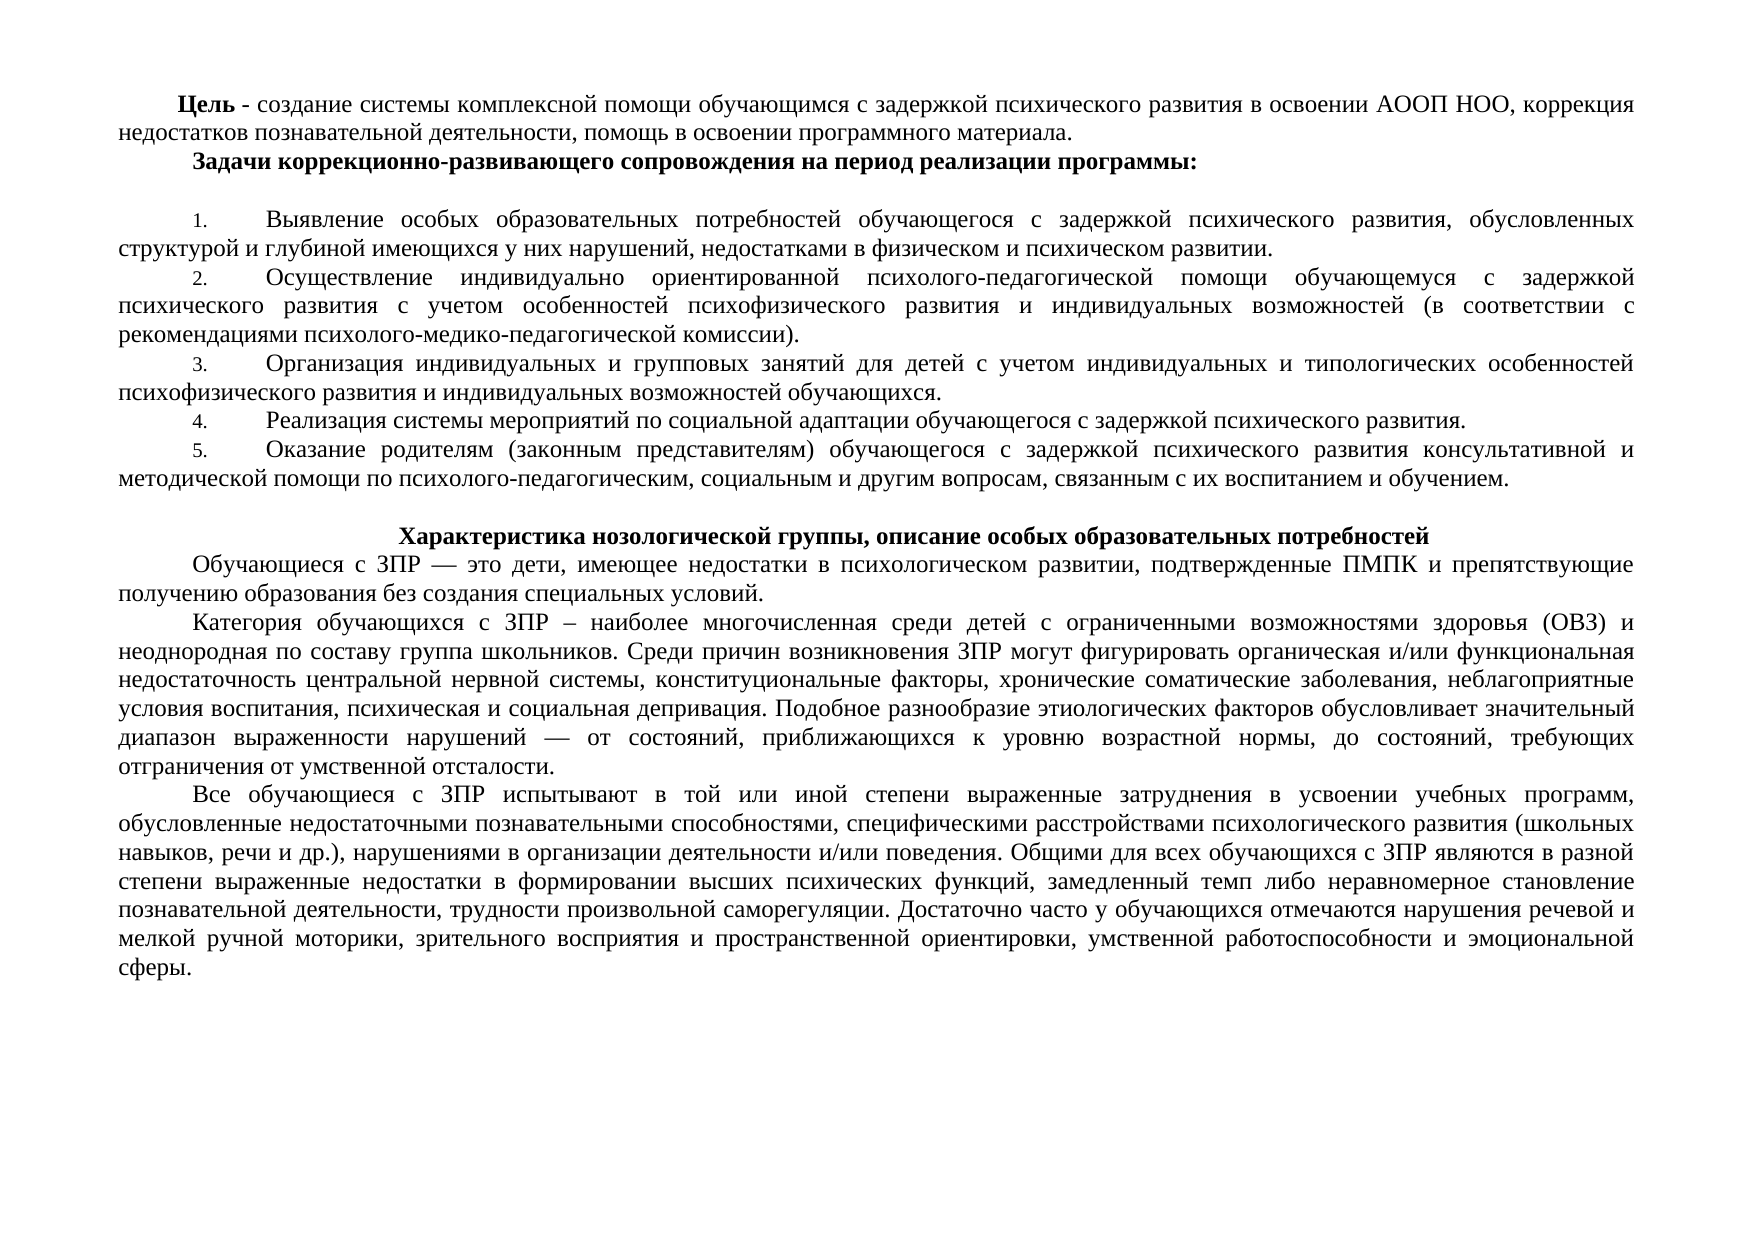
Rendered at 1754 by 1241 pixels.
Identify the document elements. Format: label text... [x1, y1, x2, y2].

text Обучающиеся с ЗПР — это дети, имеющее недостатки в психологическом развитии, подтвержденные ПМПК и препятствующие получению образования без создания специальных условий. [118, 549, 1636, 607]
list Оказание родителям (законным представителям) обучающегося с задержкой психического развития консультативной и методической помощи по психолого-педагогическим, социальным и другим вопросам, связанным с их воспитанием и обучением. [118, 434, 1636, 492]
list Выявление особых образовательных потребностей обучающегося с задержкой психического развития, обусловленных структурой и глубиной имеющихся у них нарушений, недостатками в физическом и психическом развитии. [118, 204, 1636, 262]
text Категория обучающихся с ЗПР – наиболее многочисленная среди детей с ограниченными возможностями здоровья (ОВЗ) и неоднородная по составу группа школьников. Среди причин возникновения ЗПР могут фигурировать органическая и/или функциональная недостаточность центральной нервной системы, конституциональные факторы, хронические соматические заболевания, неблагоприятные условия воспитания, психическая и социальная депривация. Подобное разнообразие этиологических факторов обусловливает значительный диапазон выраженности нарушений — от состояний, приближающихся к уровню возрастной нормы, до состояний, требующих отграничения от умственной отсталости. [118, 607, 1636, 779]
text Цель - создание системы комплексной помощи обучающимся с задержкой психического развития в освоении АООП НОО, коррекция недостатков познавательной деятельности, помощь в освоении программного материала. [118, 89, 1636, 146]
text Все обучающиеся с ЗПР испытывают в той или иной степени выраженные затруднения в усвоении учебных программ, обусловленные недостаточными познавательными способностями, специфическими расстройствами психологического развития (школьных навыков, речи и др.), нарушениями в организации деятельности и/или поведения. Общими для всех обучающихся с ЗПР являются в разной степени выраженные недостатки в формировании высших психических функций, замедленный темп либо неравномерное становление познавательной деятельности, трудности произвольной саморегуляции. Достаточно часто у обучающихся отмечаются нарушения речевой и мелкой ручной моторики, зрительного восприятия и пространственной ориентировки, умственной работоспособности и эмоциональной сферы. [118, 779, 1636, 981]
list Осуществление индивидуально ориентированной психолого-педагогической помощи обучающемуся с задержкой психического развития с учетом особенностей психофизического развития и индивидуальных возможностей (в соответствии с рекомендациями психолого-медико-педагогической комиссии). [118, 262, 1636, 348]
list Реализация системы мероприятий по социальной адаптации обучающегося с задержкой психического развития. [118, 405, 1636, 434]
text Задачи коррекционно-развивающего сопровождения на период реализации программы: [118, 146, 1636, 175]
text Характеристика нозологической группы, описание особых образовательных потребностей [118, 521, 1636, 549]
list Организация индивидуальных и групповых занятий для детей с учетом индивидуальных и типологических особенностей психофизического развития и индивидуальных возможностей обучающихся. [118, 348, 1636, 405]
